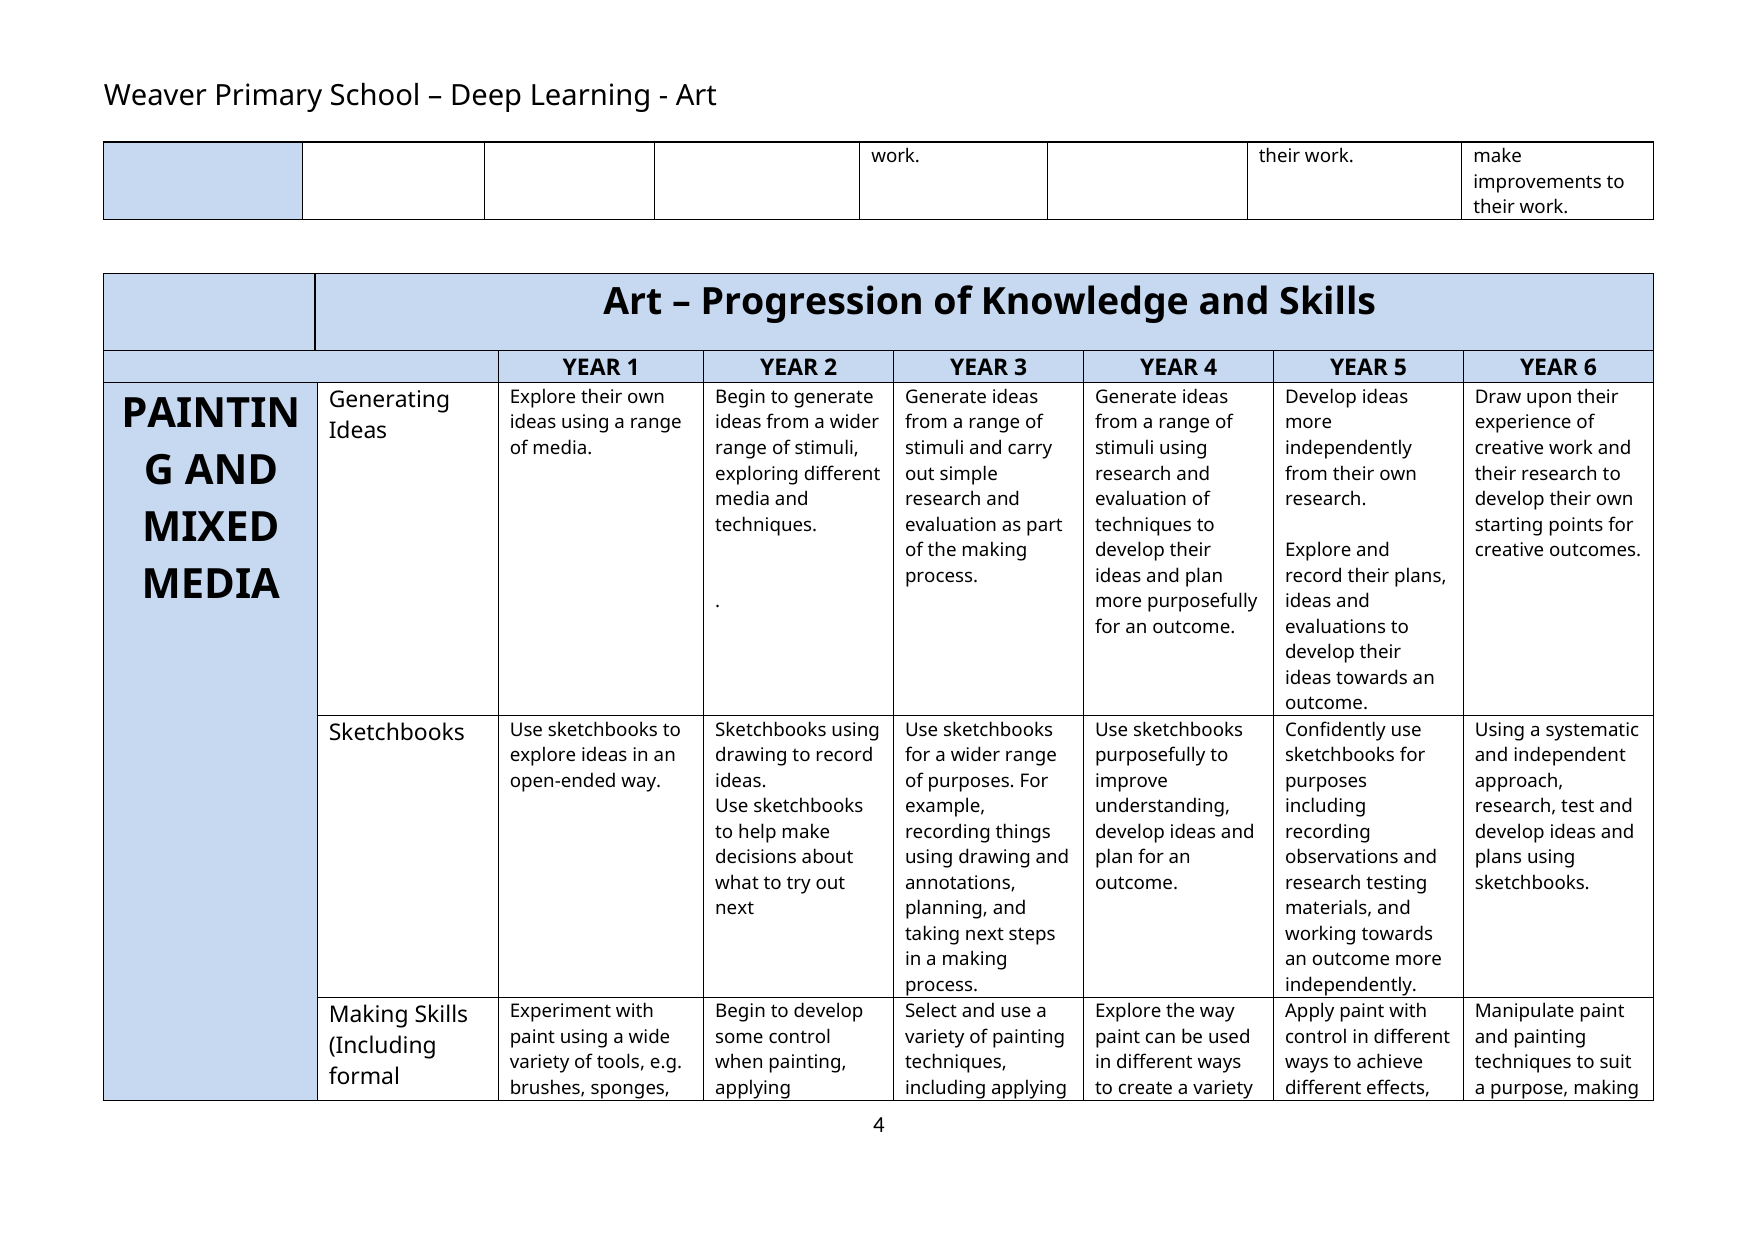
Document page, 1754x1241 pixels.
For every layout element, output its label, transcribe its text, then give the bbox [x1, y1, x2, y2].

table_cell YEAR 6 [1464, 351, 1653, 382]
table_header [104, 274, 314, 350]
table_cell Draw upon their experience of creative work and their research to develop their own starting points for creative outcomes. [1464, 383, 1653, 715]
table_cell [1048, 143, 1247, 219]
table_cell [1248, 143, 1461, 219]
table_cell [1462, 143, 1653, 219]
table_cell [104, 351, 498, 382]
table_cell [318, 998, 498, 1100]
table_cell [1274, 998, 1463, 1100]
table_cell Using a systematic and independent approach, research, test and develop ideas and plans using sketchbooks. [1464, 716, 1653, 997]
table_cell YEAR 5 [1274, 351, 1463, 382]
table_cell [485, 143, 654, 219]
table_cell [894, 998, 1083, 1100]
table_cell YEAR 4 [1084, 351, 1273, 382]
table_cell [860, 143, 1047, 219]
table_cell Use sketchbooks purposefully to improve understanding, develop ideas and plan for an outcome. [1084, 716, 1273, 997]
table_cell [1464, 998, 1653, 1100]
table_cell Sketchbooks [318, 716, 498, 997]
table_cell Generating Ideas [318, 383, 498, 715]
table_cell Generate ideas from a range of stimuli using research and evaluation of techniques to develop their ideas and plan more purposefully for an outcome. [1084, 383, 1273, 715]
table_cell YEAR 2 [704, 351, 893, 382]
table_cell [499, 998, 703, 1100]
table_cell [303, 143, 484, 219]
table_cell YEAR 3 [894, 351, 1083, 382]
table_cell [1084, 998, 1273, 1100]
table_cell Sketchbooks using drawing to record ideas. Use sketchbooks to help make decisions about what to try out next [704, 716, 893, 997]
table_header Art – Progression of Knowledge and Skills [316, 274, 1653, 350]
table_cell Confidently use sketchbooks for purposes including recording observations and research testing materials, and working towards an outcome more independently. [1274, 716, 1463, 997]
table_cell Use sketchbooks to explore ideas in an open-ended way. [499, 716, 703, 997]
table_cell Explore their own ideas using a range of media. [499, 383, 703, 715]
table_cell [704, 998, 893, 1100]
table_cell Generate ideas from a range of stimuli and carry out simple research and evaluation as part of the making process. [894, 383, 1083, 715]
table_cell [655, 143, 859, 219]
table_cell PAINTING AND MIXED MEDIA [104, 383, 317, 1100]
table_cell Develop ideas more independently from their own research. Explore and record their plans, ideas and evaluations to develop their ideas towards an outcome. [1274, 383, 1463, 715]
table_cell Begin to generate ideas from a wider range of stimuli, exploring different media and techniques. . [704, 383, 893, 715]
table_cell Use sketchbooks for a wider range of purposes. For example, recording things using drawing and annotations, planning, and taking next steps in a making process. [894, 716, 1083, 997]
table_cell YEAR 1 [499, 351, 703, 382]
